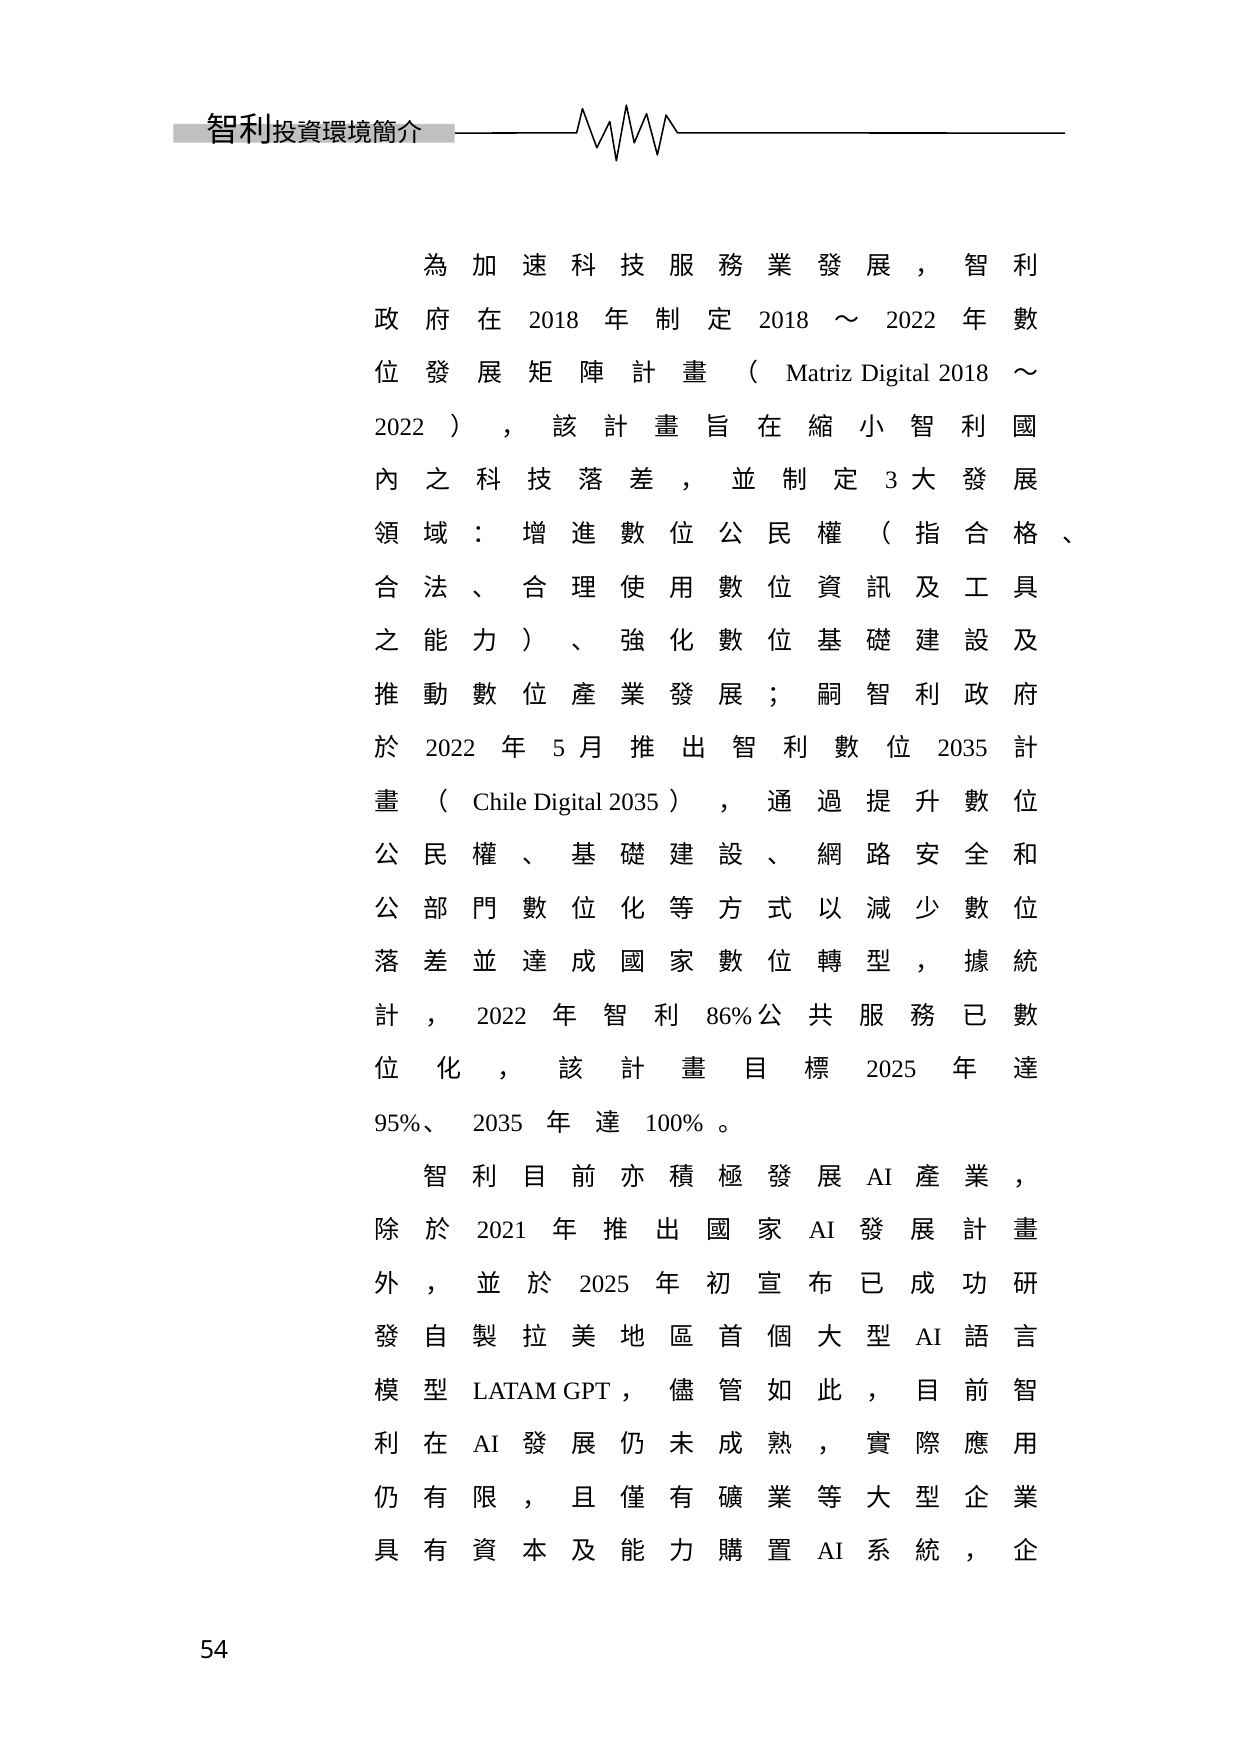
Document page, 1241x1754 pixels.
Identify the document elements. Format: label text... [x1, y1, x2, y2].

text 為加速科技服務業發展，智利政府在2018年制定2018～2022年數位發展矩陣計畫（Matriz Digital 2018～2022），該計畫旨在縮小智利國內之科技落差，並制定3大發展領域：增進數位公民權（指合格、合法、合理使用數位資訊及工具之能力）、強化數位基礎建設及推動數位產業發展；嗣智利政府於2022年5月推出智利數位2035計畫（Chile Digital 2035），通過提升數位公民權、基礎建設、網路安全和公部門數位化等方式以減少數位落差並達成國家數位轉型，據統計，2022年智利86%公共服務已數位化，該計畫目標2025年達95%、2035年達100%。 [362, 237, 1063, 1147]
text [362, 1147, 1063, 1576]
